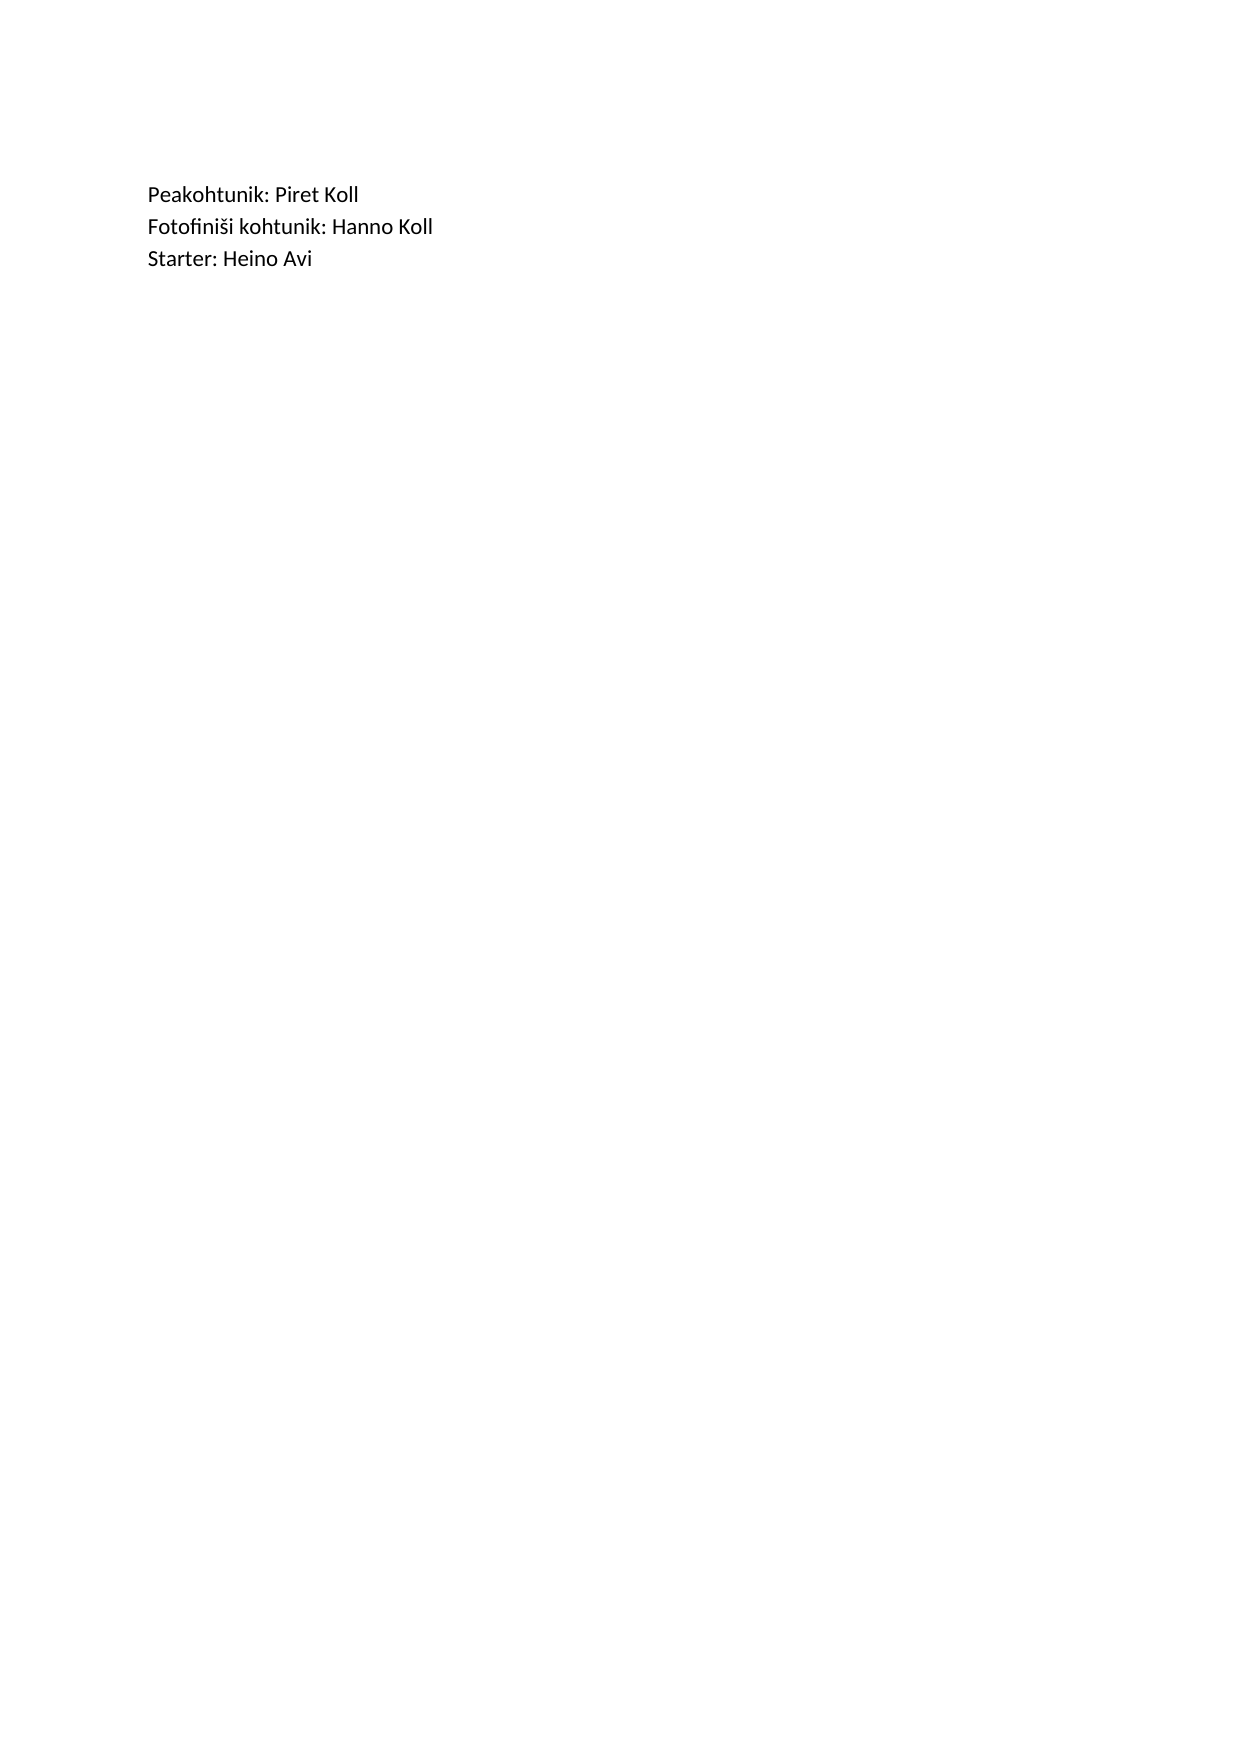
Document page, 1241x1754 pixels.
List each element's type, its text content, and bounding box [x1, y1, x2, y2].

list Fotofiniši kohtunik: Hanno Koll [148, 212, 1093, 240]
list Peakohtunik: Piret Koll [148, 180, 1093, 208]
list Starter: Heino Avi [148, 244, 1093, 272]
